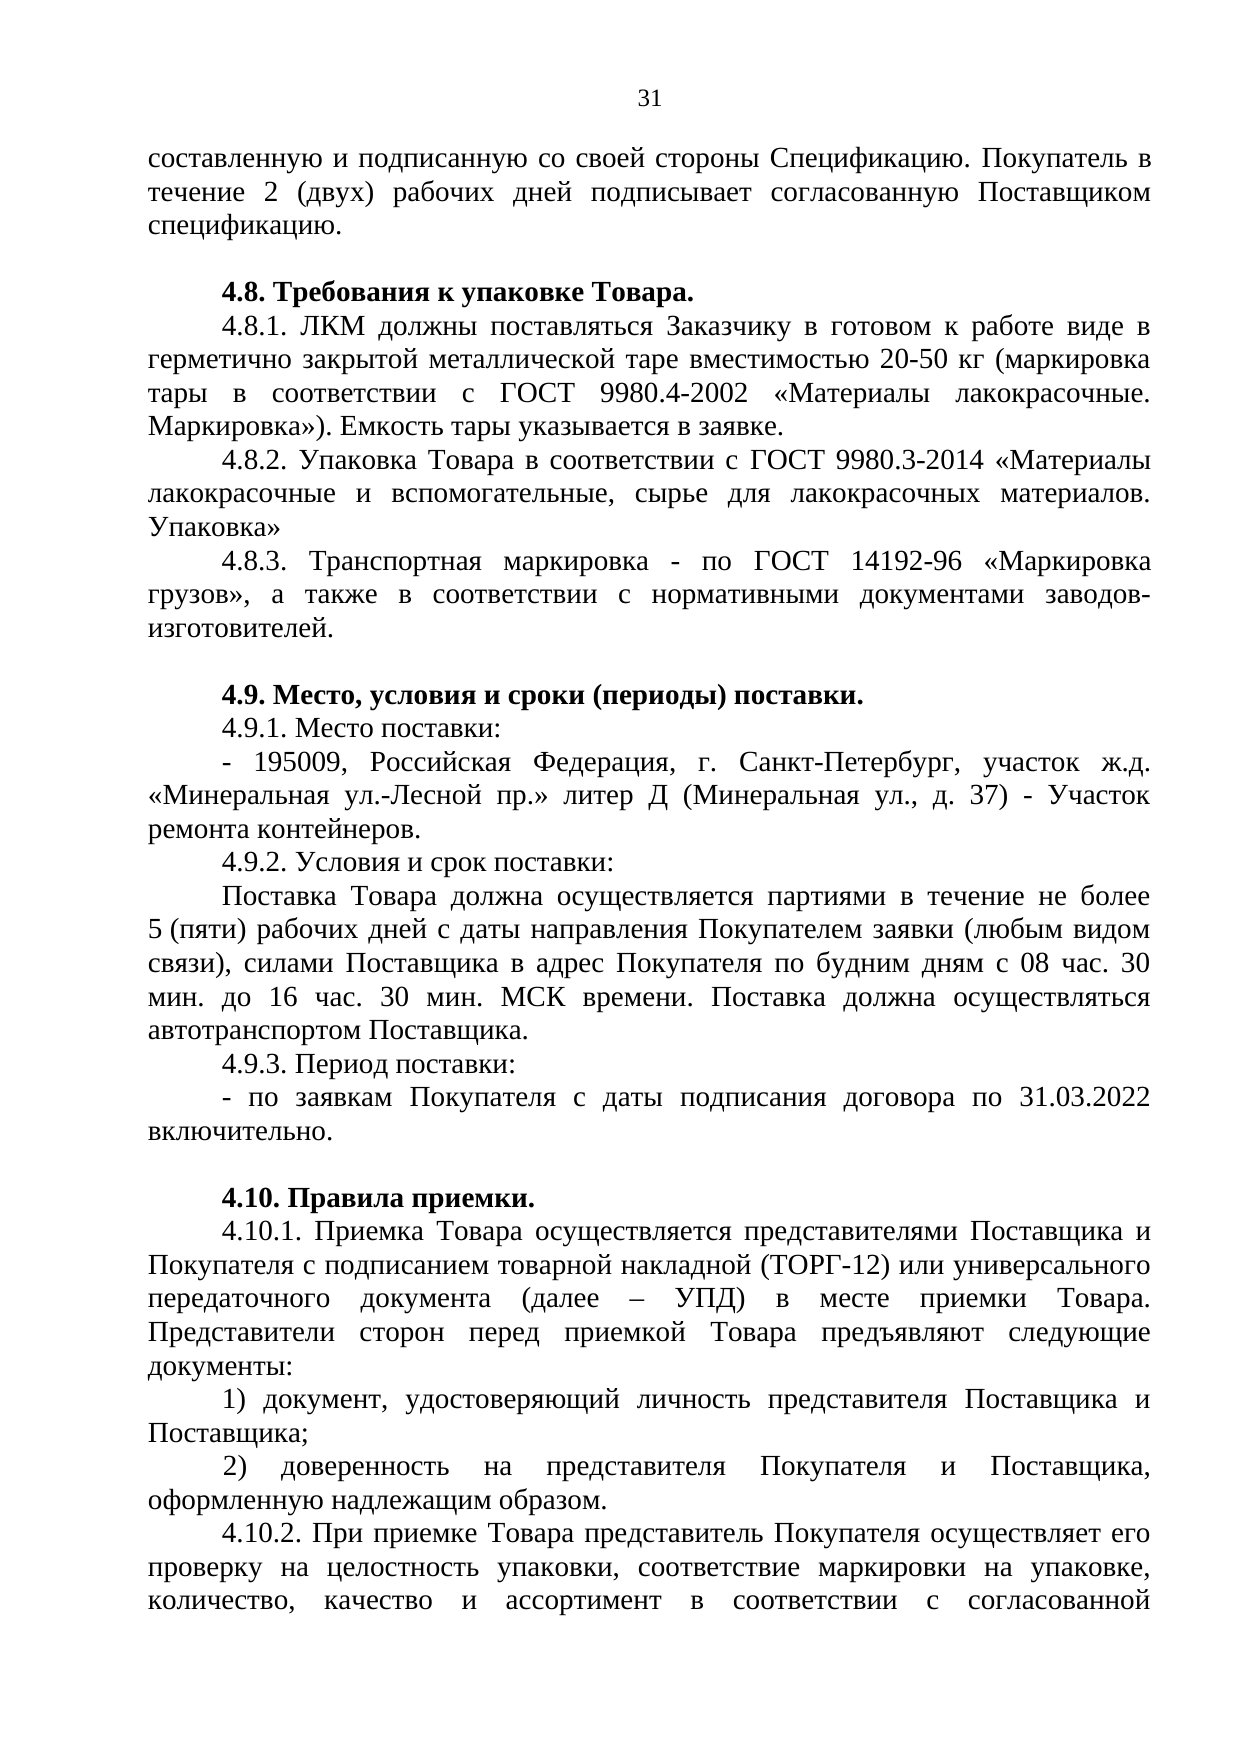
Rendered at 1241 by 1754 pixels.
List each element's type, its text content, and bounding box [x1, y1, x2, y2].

text - 195009, Российская Федерация, г. Санкт-Петербург, участок ж.д. «Минеральная ул.-Лесной пр.» литер Д (Минеральная ул., д. 37) - Участок ремонта контейнеров. [148, 744, 1152, 844]
text 4.9.2. Условия и срок поставки: [148, 844, 1152, 878]
text 4.9.1. Место поставки: [148, 710, 1152, 744]
text 2) доверенность на представителя Покупателя и Поставщика, оформленную надлежащим образом. [148, 1448, 1152, 1515]
text 4.10. Правила приемки. [148, 1180, 1152, 1213]
text - по заявкам Покупателя с даты подписания договора по 31.03.2022 включительно. [148, 1079, 1152, 1146]
text 4.10.1. Приемка Товара осуществляется представителями Поставщика и Покупателя с подписанием товарной накладной (ТОРГ-12) или универсального передаточного документа (далее – УПД) в месте приемки Товара. Представители сторон перед приемкой Товара предъявляют следующие документы: [148, 1213, 1152, 1381]
text 1) документ, удостоверяющий личность представителя Поставщика и Поставщика; [148, 1381, 1152, 1448]
text 4.8.2. Упаковка Товара в соответствии с ГОСТ 9980.3-2014 «Материалы лакокрасочные и вспомогательные, сырье для лакокрасочных материалов. Упаковка» [148, 442, 1152, 543]
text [148, 140, 1152, 241]
text 4.9. Место, условия и сроки (периоды) поставки. [148, 677, 1152, 710]
text 4.8.1. ЛКМ должны поставляться Заказчику в готовом к работе виде в герметично закрытой металлической таре вместимостью 20-50 кг (маркировка тары в соответствии с ГОСТ 9980.4-2002 «Материалы лакокрасочные. Маркировка»). Емкость тары указывается в заявке. [148, 308, 1152, 442]
text 4.8. Требования к упаковке Товара. [148, 274, 1152, 308]
text 4.9.3. Период поставки: [148, 1046, 1152, 1079]
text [148, 1515, 1152, 1616]
text 4.8.3. Транспортная маркировка - по ГОСТ 14192-96 «Маркировка грузов», а также в соответствии с нормативными документами заводов-изготовителей. [148, 543, 1152, 643]
text Поставка Товара должна осуществляется партиями в течение не более 5 (пяти) рабочих дней с даты направления Покупателем заявки (любым видом связи), силами Поставщика в адрес Покупателя по будним дням с 08 час. 30 мин. до 16 час. 30 мин. МСК времени. Поставка должна осуществляться автотранспортом Поставщика. [148, 878, 1152, 1046]
